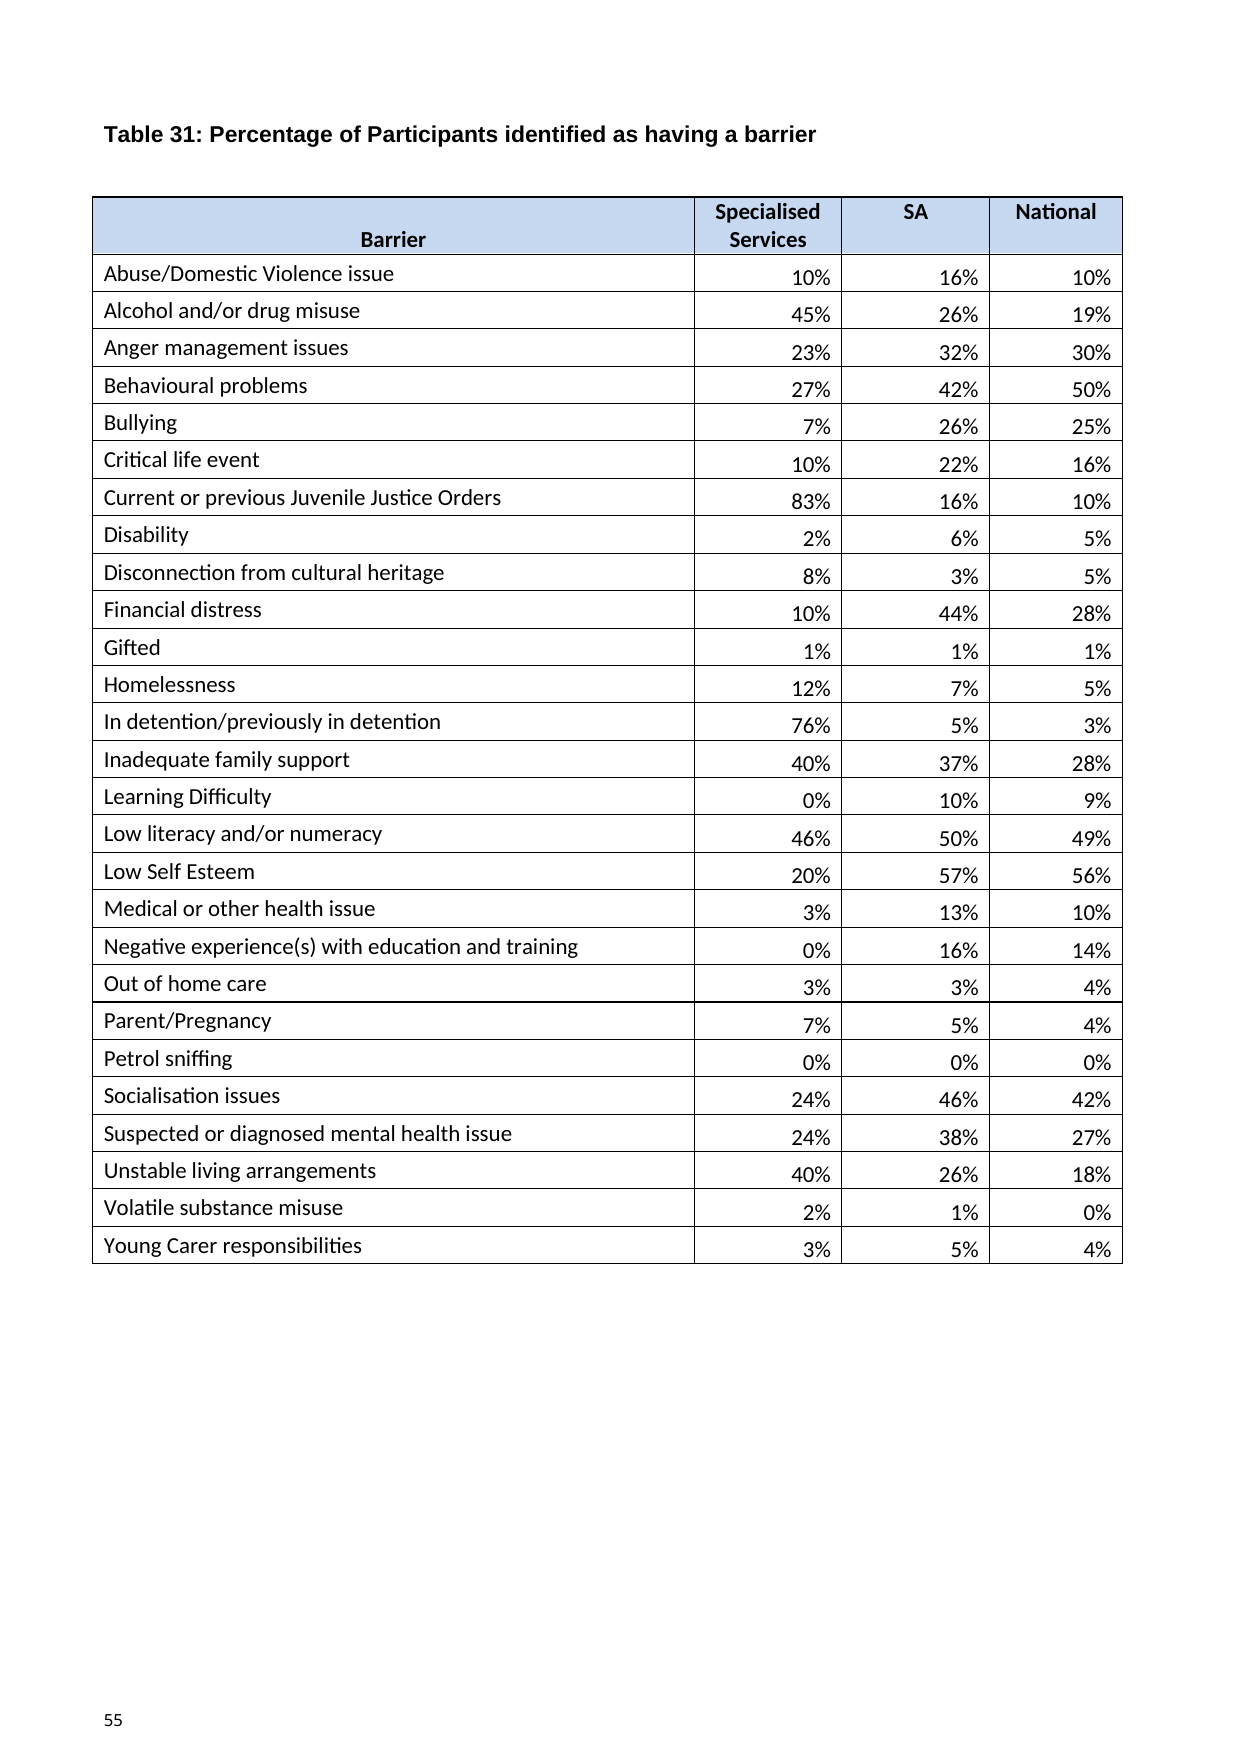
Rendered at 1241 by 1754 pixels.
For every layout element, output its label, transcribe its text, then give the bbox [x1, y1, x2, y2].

table_cell 50% [990, 367, 1122, 403]
table_cell 3% [990, 703, 1122, 739]
table_cell 38% [842, 1115, 989, 1151]
table_cell 76% [695, 703, 841, 739]
table_cell Low literacy and/or numeracy [93, 815, 694, 852]
table_cell 18% [990, 1152, 1122, 1188]
table_cell 3% [842, 554, 989, 590]
table_header SA [842, 198, 989, 253]
table_cell 14% [990, 928, 1122, 964]
table_cell 42% [990, 1077, 1122, 1113]
table_cell 23% [695, 329, 841, 366]
table_cell 16% [842, 928, 989, 964]
table_cell 1% [990, 629, 1122, 665]
table_cell Inadequate family support [93, 741, 694, 777]
table_cell 1% [695, 629, 841, 665]
table_cell 45% [695, 292, 841, 328]
table_cell Gifted [93, 629, 694, 665]
table_cell 16% [842, 479, 989, 515]
table_cell 50% [842, 815, 989, 852]
table_cell Abuse/Domestic Violence issue [93, 255, 694, 291]
table_cell Young Carer responsibilities [93, 1227, 694, 1263]
table_cell 24% [695, 1077, 841, 1113]
subtitle Table 31: Percentage of Participants identified as having a barrier [103, 121, 1122, 148]
table_cell 9% [990, 778, 1122, 814]
table_cell 40% [695, 741, 841, 777]
table_cell 5% [842, 1003, 989, 1039]
table_cell Learning Difficulty [93, 778, 694, 814]
table_cell 7% [842, 666, 989, 702]
table_cell 10% [842, 778, 989, 814]
table_cell 8% [695, 554, 841, 590]
table_cell 0% [842, 1040, 989, 1076]
table_cell 10% [695, 591, 841, 627]
table_cell 40% [695, 1152, 841, 1188]
table_cell 24% [695, 1115, 841, 1151]
table_cell Behavioural problems [93, 367, 694, 403]
table_cell 3% [695, 965, 841, 1001]
table_cell 12% [695, 666, 841, 702]
table_cell Current or previous Juvenile Justice Orders [93, 479, 694, 515]
table_cell 56% [990, 853, 1122, 889]
table_cell 4% [990, 1227, 1122, 1263]
table_cell 16% [842, 255, 989, 291]
table_cell 10% [990, 890, 1122, 927]
table_cell 44% [842, 591, 989, 627]
table_cell In detention/previously in detention [93, 703, 694, 739]
table_cell 42% [842, 367, 989, 403]
table_cell Volatile substance misuse [93, 1189, 694, 1226]
table_cell 26% [842, 1152, 989, 1188]
table_cell Parent/Pregnancy [93, 1003, 694, 1039]
table_header Barrier [93, 198, 694, 253]
table_cell 4% [990, 965, 1122, 1001]
table_cell 2% [695, 1189, 841, 1226]
table_cell 27% [695, 367, 841, 403]
table_cell 5% [842, 703, 989, 739]
table_cell 3% [695, 1227, 841, 1263]
table_cell 0% [990, 1040, 1122, 1076]
table_cell 4% [990, 1003, 1122, 1039]
table_cell Bullying [93, 404, 694, 440]
table_cell 10% [990, 255, 1122, 291]
table_cell 0% [695, 778, 841, 814]
table_cell 30% [990, 329, 1122, 366]
table_cell 46% [842, 1077, 989, 1113]
table_cell 26% [842, 292, 989, 328]
table_cell Unstable living arrangements [93, 1152, 694, 1188]
table_cell 3% [842, 965, 989, 1001]
table_cell 13% [842, 890, 989, 927]
table_cell 1% [842, 629, 989, 665]
table_cell Out of home care [93, 965, 694, 1001]
table_cell 26% [842, 404, 989, 440]
table_cell Low Self Esteem [93, 853, 694, 889]
table_cell 2% [695, 516, 841, 553]
table_cell 10% [695, 441, 841, 478]
table_cell Critical life event [93, 441, 694, 478]
table_cell 20% [695, 853, 841, 889]
table_cell Negative experience(s) with education and training [93, 928, 694, 964]
table_cell Petrol sniffing [93, 1040, 694, 1076]
table_cell Disconnection from cultural heritage [93, 554, 694, 590]
table_cell 0% [695, 928, 841, 964]
table_cell 5% [990, 554, 1122, 590]
table_cell 5% [990, 516, 1122, 553]
table_cell 7% [695, 1003, 841, 1039]
table_cell 28% [990, 741, 1122, 777]
table_cell 0% [695, 1040, 841, 1076]
table_cell 5% [842, 1227, 989, 1263]
table_cell Socialisation issues [93, 1077, 694, 1113]
table_cell 83% [695, 479, 841, 515]
table_cell Medical or other health issue [93, 890, 694, 927]
table_cell Alcohol and/or drug misuse [93, 292, 694, 328]
table_cell 37% [842, 741, 989, 777]
table_cell 49% [990, 815, 1122, 852]
table_header National [990, 198, 1122, 253]
table_cell Disability [93, 516, 694, 553]
table_cell 10% [695, 255, 841, 291]
table_cell 10% [990, 479, 1122, 515]
table_cell 0% [990, 1189, 1122, 1226]
table_cell 7% [695, 404, 841, 440]
table_cell 3% [695, 890, 841, 927]
table_cell 19% [990, 292, 1122, 328]
table_header Specialised Services [695, 198, 841, 253]
table_cell 22% [842, 441, 989, 478]
table_cell 27% [990, 1115, 1122, 1151]
table_cell 32% [842, 329, 989, 366]
table_cell 16% [990, 441, 1122, 478]
table_cell Financial distress [93, 591, 694, 627]
table_cell 6% [842, 516, 989, 553]
table_cell Anger management issues [93, 329, 694, 366]
table_cell 46% [695, 815, 841, 852]
table_cell 5% [990, 666, 1122, 702]
table_cell 28% [990, 591, 1122, 627]
table_cell 25% [990, 404, 1122, 440]
table_cell Homelessness [93, 666, 694, 702]
table_cell Suspected or diagnosed mental health issue [93, 1115, 694, 1151]
table_cell 1% [842, 1189, 989, 1226]
table_cell 57% [842, 853, 989, 889]
